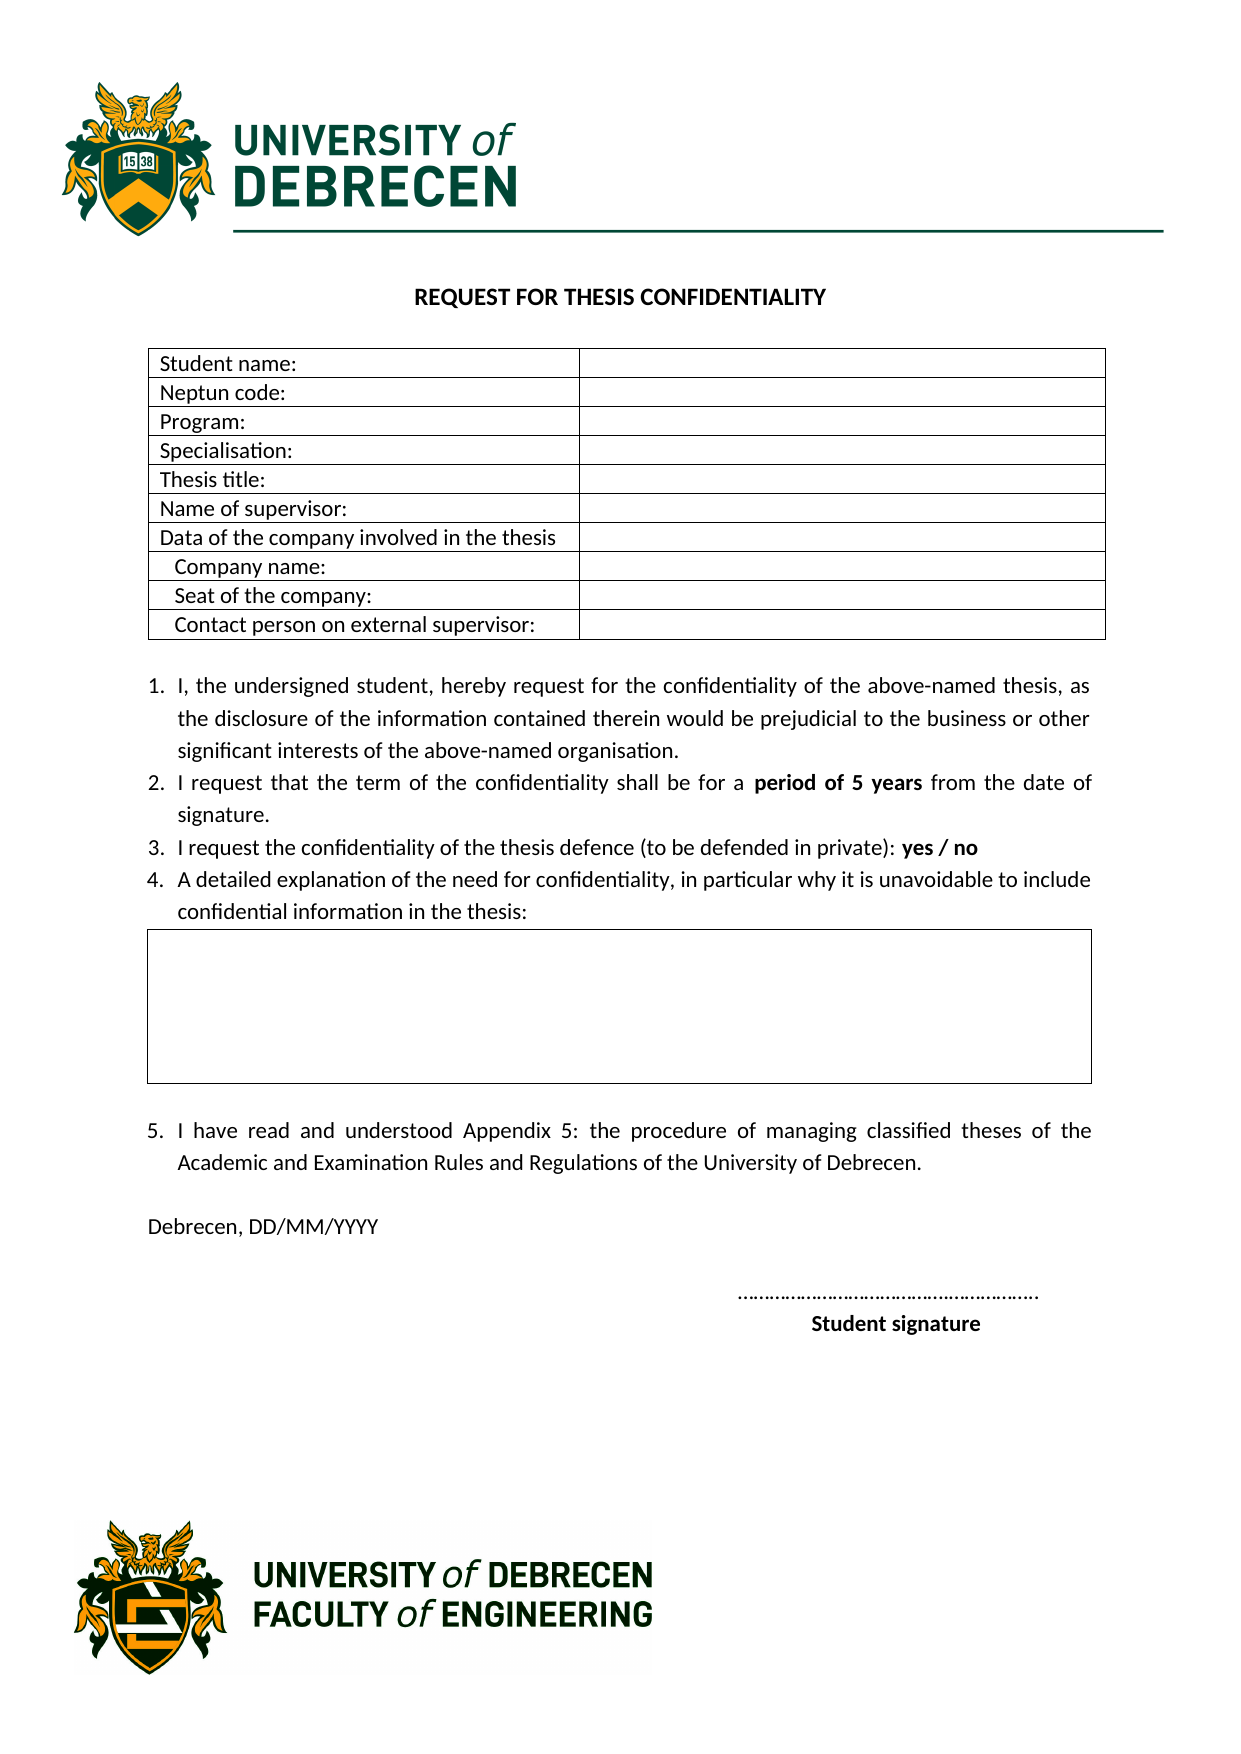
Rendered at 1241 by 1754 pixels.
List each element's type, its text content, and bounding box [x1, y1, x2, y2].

table_header [148, 930, 1091, 1083]
list I request that the term of the confidentiality shall be for a period of 5 years from the date of signature. [148, 768, 1092, 828]
list I, the undersigned student, hereby request for the confidentiality of the above-named thesis, as the disclosure of the information contained therein would be prejudicial to the business or other significant interests of the above-named organisation. [148, 672, 1092, 764]
list A detailed explanation of the need for confidentiality, in particular why it is unavoidable to include confidential information in the thesis: [147, 865, 1092, 925]
table_header [580, 349, 1105, 377]
table_cell [580, 378, 1105, 406]
table_cell [580, 552, 1105, 580]
table_cell [580, 523, 1105, 551]
table_cell Program: [149, 407, 579, 435]
table_cell [580, 610, 1105, 638]
table_cell [580, 494, 1105, 522]
picture [73, 1520, 652, 1675]
text Student signature [738, 1309, 1092, 1337]
table_cell Seat of the company: [149, 581, 579, 609]
text REQUEST FOR THESIS CONFIDENTIALITY [148, 281, 1092, 311]
table_cell Specialisation: [149, 436, 579, 464]
table_cell [580, 465, 1105, 493]
table_cell Thesis title: [149, 465, 579, 493]
table_cell Neptun code: [149, 378, 579, 406]
text Debrecen, DD/MM/YYYY [148, 1212, 1092, 1240]
list I request the confidentiality of the thesis defence (to be defended in private): yes / no [148, 833, 1092, 861]
table_cell Company name: [149, 552, 579, 580]
table_cell Data of the company involved in the thesis [149, 523, 579, 551]
picture [3, 49, 1232, 283]
table_cell [580, 436, 1105, 464]
table_header Student name: [149, 349, 579, 377]
text ………………………………….…………….. [738, 1277, 1092, 1305]
list I have read and understood Appendix 5: the procedure of managing classified theses of the Academic and Examination Rules and Regulations of the University of Debrecen. [147, 1116, 1092, 1176]
table_cell [580, 407, 1105, 435]
table_cell [580, 581, 1105, 609]
table_cell Contact person on external supervisor: [149, 610, 579, 638]
table_cell Name of supervisor: [149, 494, 579, 522]
